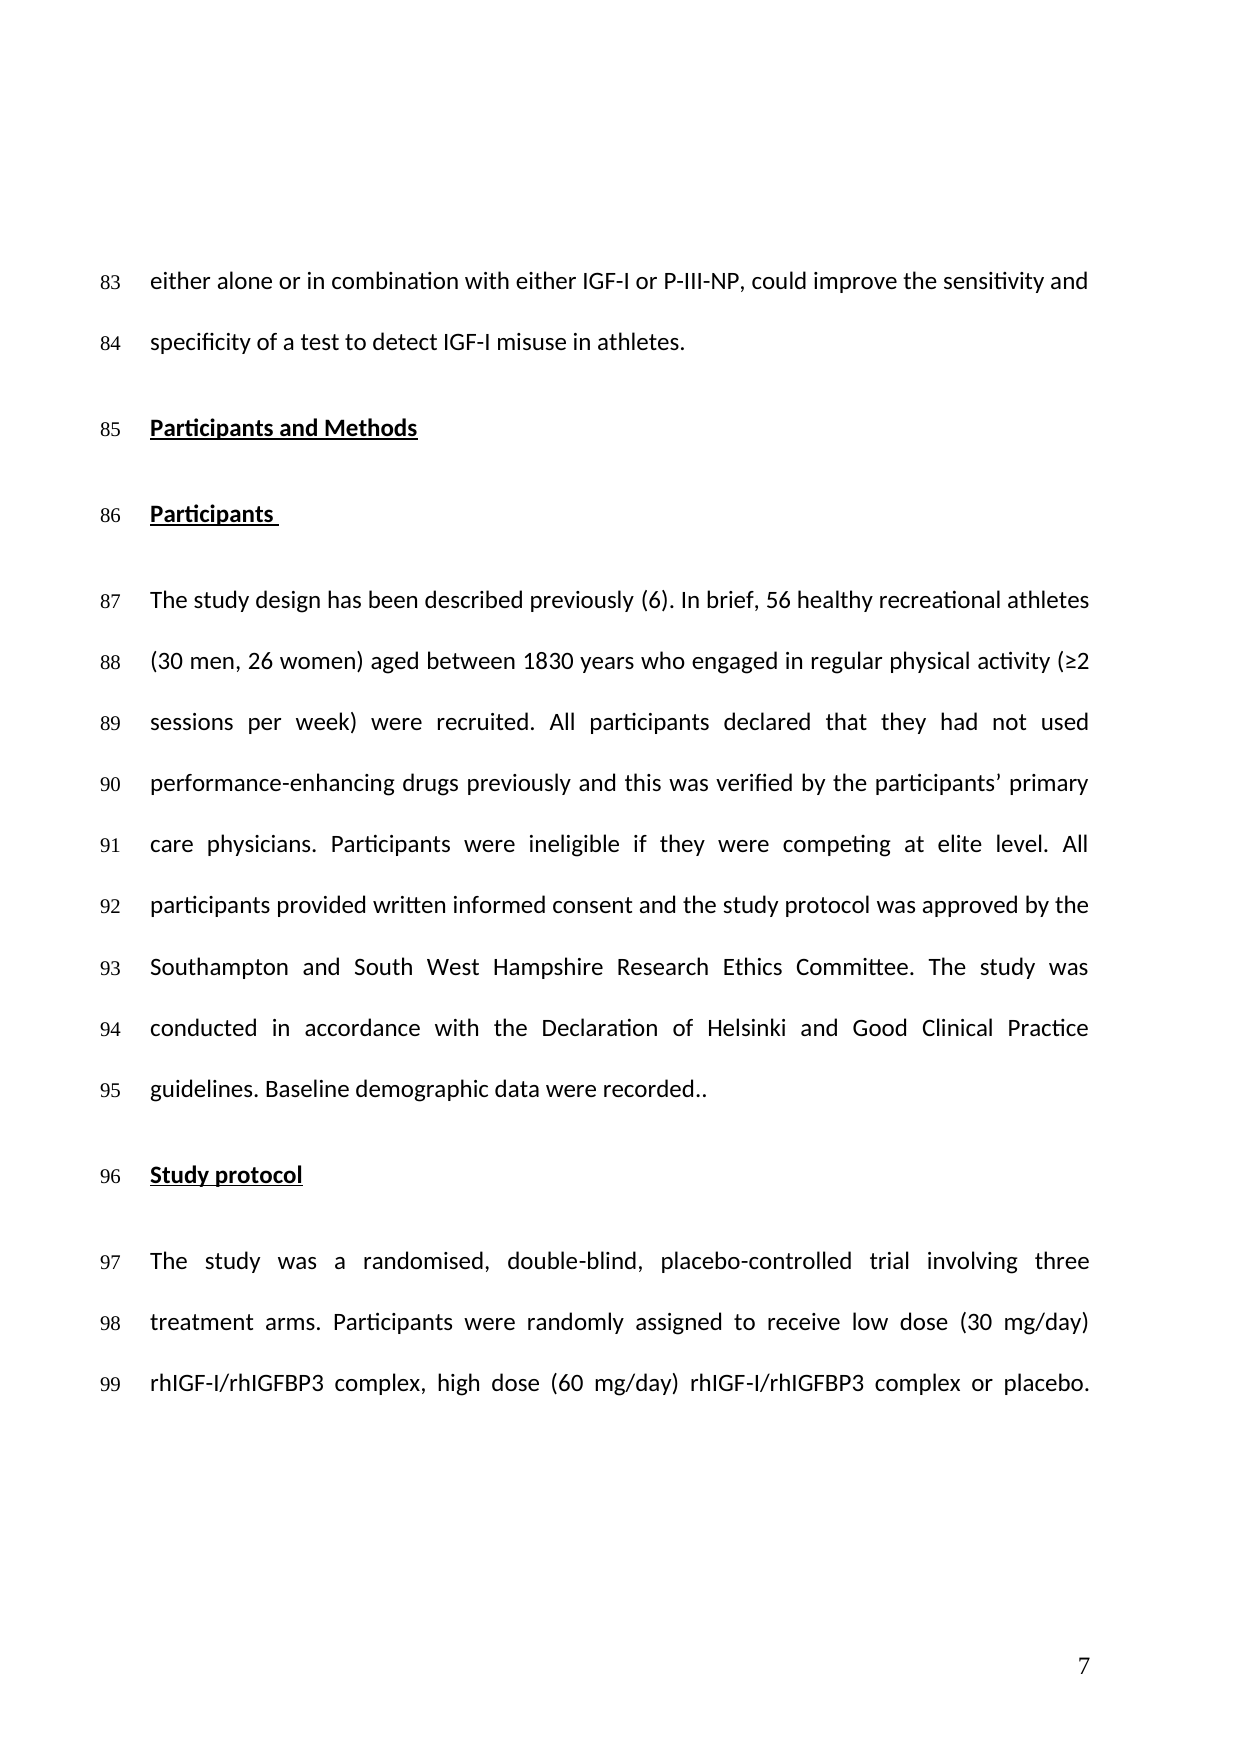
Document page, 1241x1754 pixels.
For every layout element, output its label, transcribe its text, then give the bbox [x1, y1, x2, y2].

text Participants and Methods [150, 412, 1090, 443]
text Study protocol [150, 1159, 1090, 1189]
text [150, 265, 1090, 357]
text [150, 1245, 1090, 1397]
text Participants [150, 498, 1090, 529]
text The study design has been described previously (6). In brief, 56 healthy recreational athletes (30 men, 26 women) aged between 18­30 years who engaged in regular physical activity (≥2 sessions per week) were recruited. All participants declared that they had not used performance-enhancing drugs previously and this was verified by the participants’ primary care physicians. Participants were ineligible if they were competing at elite level. All participants provided written informed consent and the study protocol was approved by the Southampton and South West Hampshire Research Ethics Committee. The study was conducted in accordance with the Declaration of Helsinki and Good Clinical Practice guidelines. Baseline demographic data were recorded.. [150, 584, 1090, 1103]
